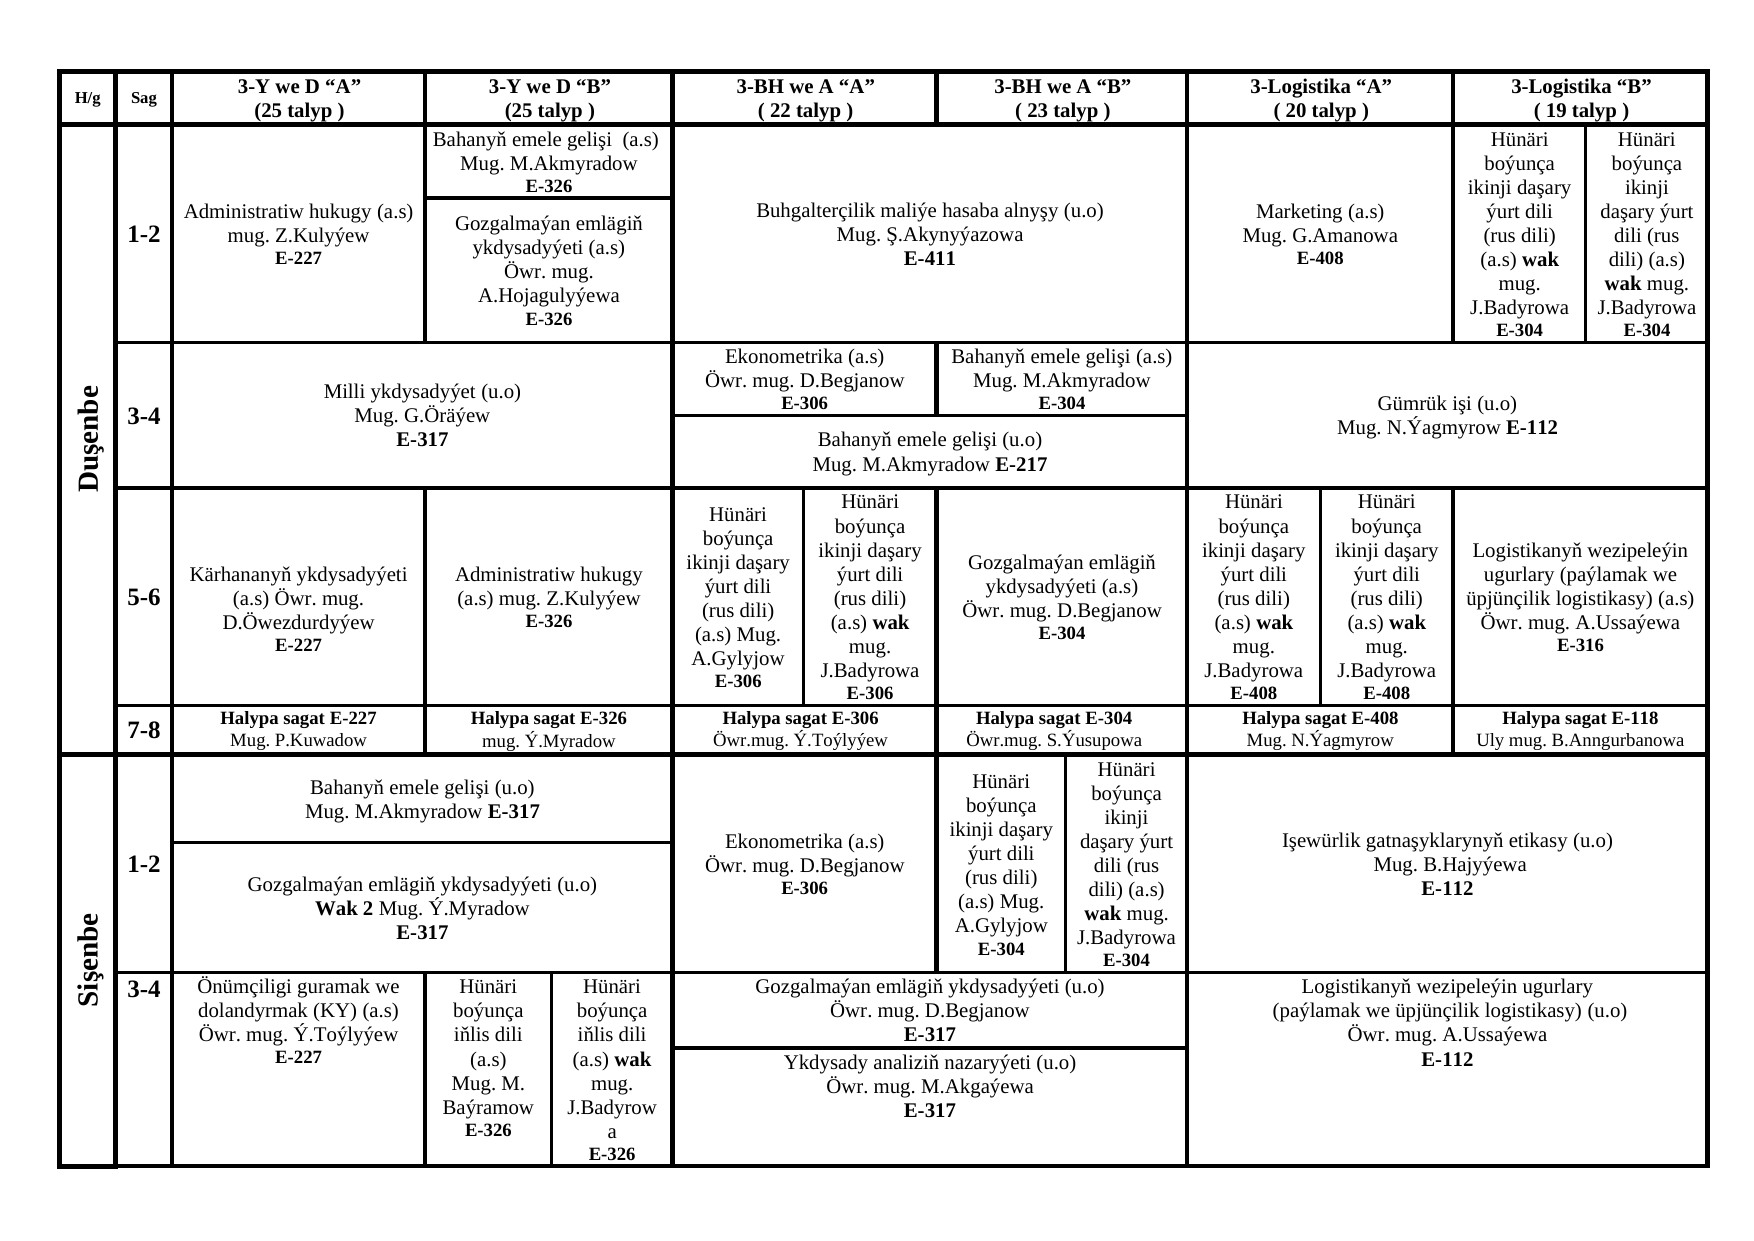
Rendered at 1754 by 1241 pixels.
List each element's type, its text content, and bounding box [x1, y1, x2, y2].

table_cell Hünäri boýunça ikinji daşary ýurt dili (rus dili) (a.s) wak mug. J.Badyrowa E-304 [1067, 757, 1185, 971]
table_cell Logistikanyň wezipeleýin ugurlary (paýlamak we üpjünçilik logistikasy) (a.s) Öwr. mug. A.Ussaýewa E-316 [1455, 490, 1705, 703]
table_cell Gozgalmaýan emlägiň ykdysadyýeti (u.o) Wak 2 Mug. Ý.Myradow E-317 [174, 844, 670, 971]
table_cell Bahanyň emele gelişi (u.o) Mug. M.Akmyradow E-217 [675, 417, 1185, 486]
table_cell 1-2 [118, 757, 170, 971]
table_cell Buhgalterçilik maliýe hasaba alnyşy (u.o) Mug. Ş.Akynyýazowa E-411 [675, 127, 1185, 341]
table_header 3-Logistika “A” ( 20 talyp ) [1189, 74, 1451, 122]
table_cell Hünäri boýunça ikinji daşary ýurt dili (rus dili) (a.s) wak mug. J.Badyrowa E-306 [805, 490, 934, 703]
table_cell Hünäri boýunça ikinji daşary ýurt dili (rus dili) (a.s) wak mug. J.Badyrowa E-408 [1322, 490, 1451, 703]
table_cell Ekonometrika (a.s) Öwr. mug. D.Begjanow E-306 [675, 344, 934, 413]
table_cell Kärhananyň ykdysadyýeti (a.s) Öwr. mug. D.Öwezdurdyýew E-227 [174, 490, 423, 703]
table_cell Logistikanyň wezipeleýin ugurlary (paýlamak we üpjünçilik logistikasy) (u.o) Öwr. mug. A.Ussaýewa E-112 [1189, 974, 1705, 1164]
table_header 3-BH we A “A” ( 22 talyp ) [675, 74, 934, 122]
table_header 3-Y we D “A” (25 talyp ) [174, 74, 423, 122]
table_cell Administratiw hukugy (a.s) mug. Z.Kulyýew E-227 [174, 127, 423, 341]
table_header 3-Logistika “B” ( 19 talyp ) [1455, 74, 1705, 122]
table_cell Bahanyň emele gelişi (a.s) Mug. M.Akmyradow E-304 [939, 344, 1185, 413]
table_cell Hünäri boýunça ikinji daşary ýurt dili (rus dili) (a.s) Mug. A.Gylyjow E-304 [939, 757, 1064, 971]
table_cell 7-8 [118, 707, 170, 752]
table_cell Gozgalmaýan emlägiň ykdysadyýeti (a.s) Öwr. mug. D.Begjanow E-304 [939, 490, 1185, 703]
table_cell Halypa sagat E-304 Öwr.mug. S.Ýusupowa [939, 707, 1185, 752]
table_cell Hünäri boýunça ikinji daşary ýurt dili (rus dili) (a.s) Mug. A.Gylyjow E-306 [675, 490, 802, 703]
table_cell Halypa sagat E-326 mug. Ý.Myradow [427, 707, 670, 752]
table_header H/g [62, 74, 113, 122]
table_cell Ykdysady analiziň nazaryýeti (u.o) Öwr. mug. M.Akgaýewa E-317 [675, 1050, 1185, 1164]
table_cell Marketing (a.s) Mug. G.Amanowa E-408 [1189, 127, 1451, 341]
table_header Sag [118, 74, 170, 122]
table_cell Halypa sagat E-306 Öwr.mug. Ý.Toýlyýew [675, 707, 934, 752]
table_cell Ekonometrika (a.s) Öwr. mug. D.Begjanow E-306 [675, 757, 934, 971]
table_cell Sişenbe [62, 757, 113, 1164]
table_cell Administratiw hukugy (a.s) mug. Z.Kulyýew E-326 [427, 490, 670, 703]
table_cell Hünäri boýunça ikinji daşary ýurt dili (rus dili) (a.s) wak mug. J.Badyrowa E-304 [1455, 127, 1584, 341]
table_cell Halypa sagat E-118 Uly mug. B.Anngurbanowa [1455, 707, 1705, 752]
table_header 3-BH we A “B” ( 23 talyp ) [939, 74, 1185, 122]
table_cell Gümrük işi (u.o) Mug. N.Ýagmyrow E-112 [1189, 344, 1705, 486]
table_cell Işewürlik gatnaşyklarynyň etikasy (u.o) Mug. B.Hajyýewa E-112 [1189, 757, 1705, 971]
table_cell 3-4 [118, 974, 170, 1164]
table_cell Hünäri boýunça iňlis dili (a.s) Mug. M. Baýramow E-326 [427, 974, 550, 1164]
table_cell 5-6 [118, 490, 170, 703]
table_cell Önümçiligi guramak we dolandyrmak (KY) (a.s) Öwr. mug. Ý.Toýlyýew E-227 [174, 974, 423, 1164]
table_cell 1-2 [118, 127, 170, 341]
table_cell Hünäri boýunça iňlis dili (a.s) wak mug. J.Badyrowa E-326 [553, 974, 670, 1164]
table_cell Gozgalmaýan emlägiň ykdysadyýeti (a.s) Öwr. mug. A.Hojagulyýewa E-326 [427, 200, 670, 341]
table_cell Bahanyň emele gelişi (a.s) Mug. M.Akmyradow E-326 [427, 127, 670, 196]
table_cell Bahanyň emele gelişi (u.o) Mug. M.Akmyradow E-317 [174, 757, 670, 841]
table_cell Halypa sagat E-408 Mug. N.Ýagmyrow [1189, 707, 1451, 752]
table_cell Hünäri boýunça ikinji daşary ýurt dili (rus dili) (a.s) wak mug. J.Badyrowa E-408 [1189, 490, 1319, 703]
table_cell Hünäri boýunça ikinji daşary ýurt dili (rus dili) (a.s) wak mug. J.Badyrowa E-304 [1587, 127, 1705, 341]
table_cell Halypa sagat E-227 Mug. P.Kuwadow [174, 707, 423, 752]
table_cell 3-4 [118, 344, 170, 486]
table_cell Milli ykdysadyýet (u.o) Mug. G.Öräýew E-317 [174, 344, 670, 486]
table_header 3-Y we D “B” (25 talyp ) [427, 74, 670, 122]
table_cell Duşenbe [62, 127, 113, 752]
table_cell Gozgalmaýan emlägiň ykdysadyýeti (u.o) Öwr. mug. D.Begjanow E-317 [675, 974, 1185, 1046]
